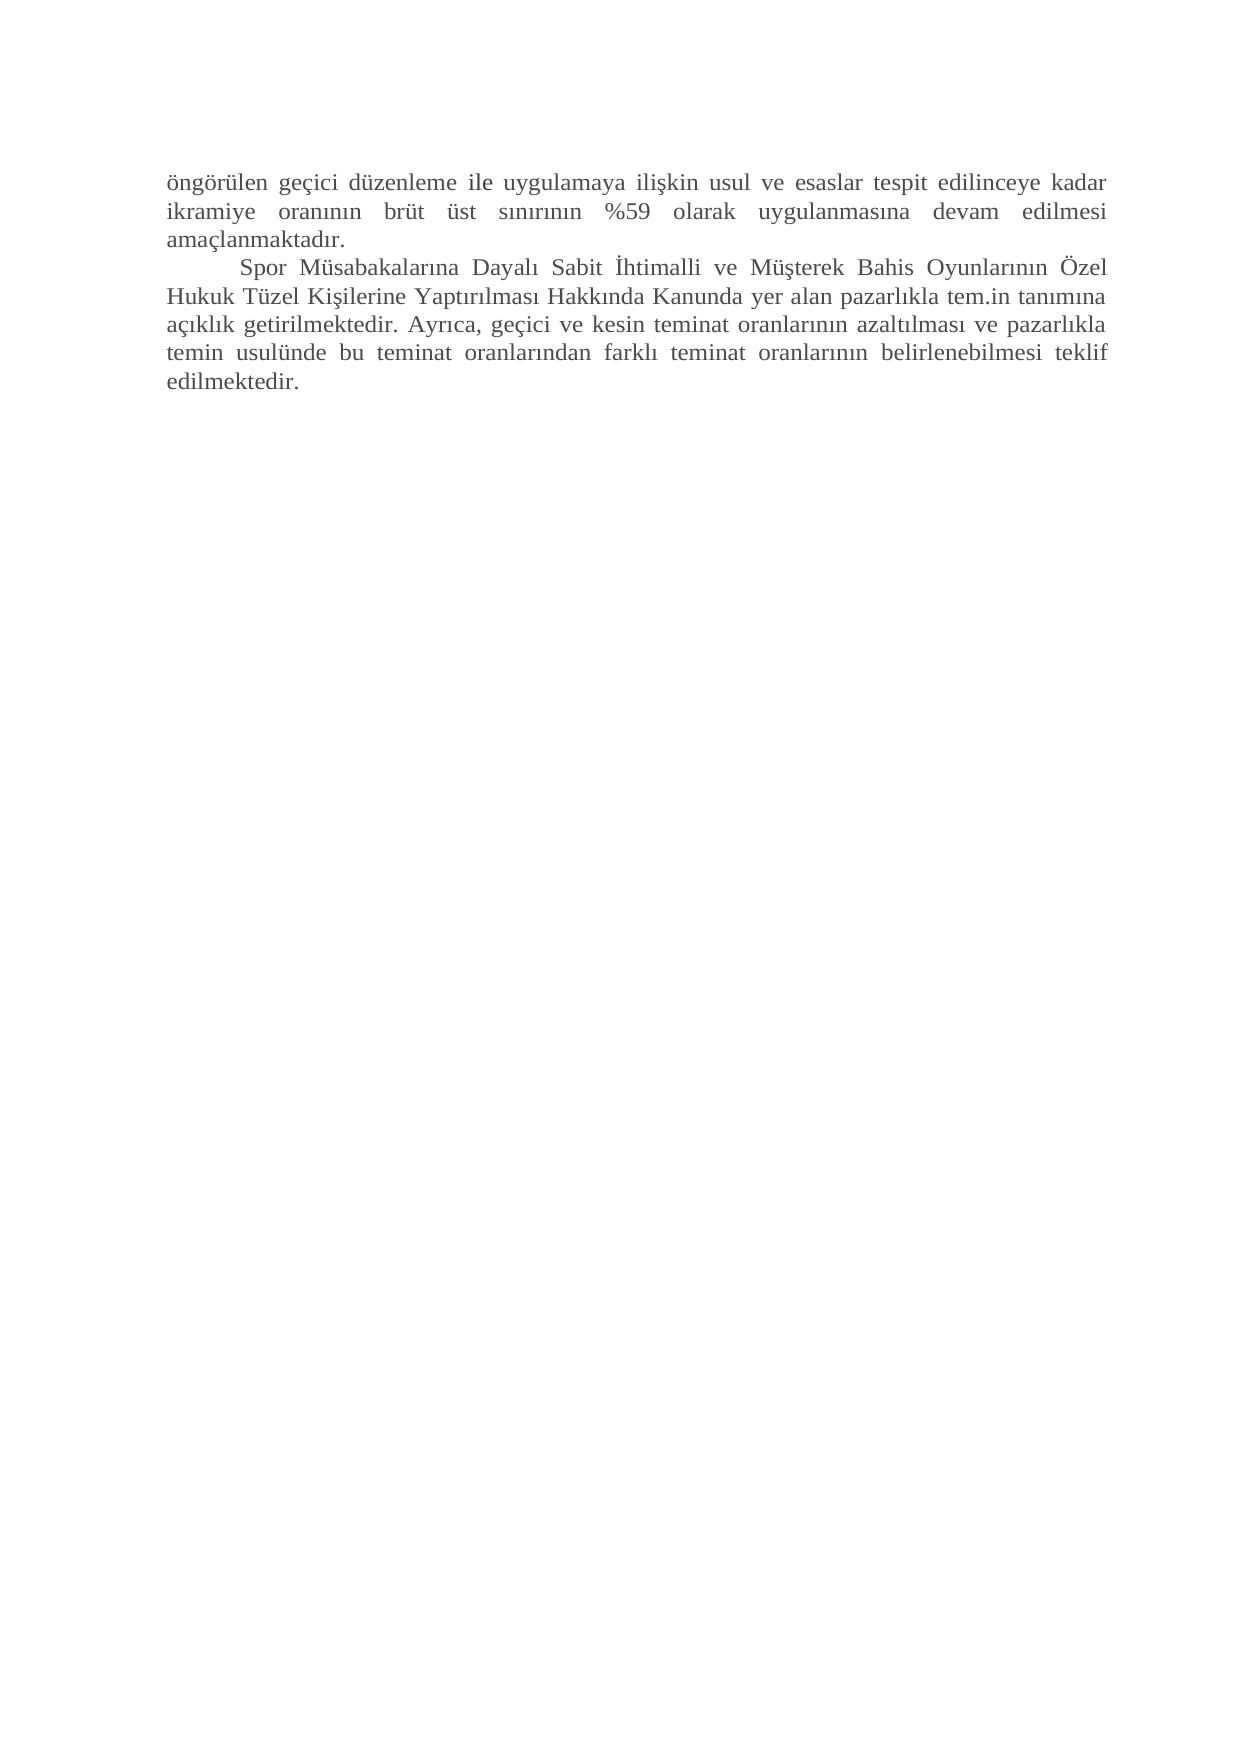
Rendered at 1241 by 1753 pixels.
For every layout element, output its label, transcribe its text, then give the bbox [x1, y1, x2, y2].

text öngörülen geçici düzenleme ile uygulamaya ilişkin usul ve esaslar tespit edilinceye kadar ikramiye oranının brüt üst sınırının %59 olarak uygulanmasına devam edilmesi amaçlanmaktadır. [166, 168, 1108, 253]
text Spor Müsabakalarına Dayalı Sabit İhtimalli ve Müşterek Bahis Oyunlarının Özel Hukuk Tüzel Kişilerine Yaptırılması Hakkında Kanunda yer alan pazarlıkla tem.in tanımına açıklık getirilmektedir. Ayrıca, geçici ve kesin teminat oranlarının azaltılması ve pazarlıkla temin usulünde bu teminat oranlarından farklı teminat oranlarının belirlenebilmesi teklif edilmektedir. [166, 253, 1108, 394]
